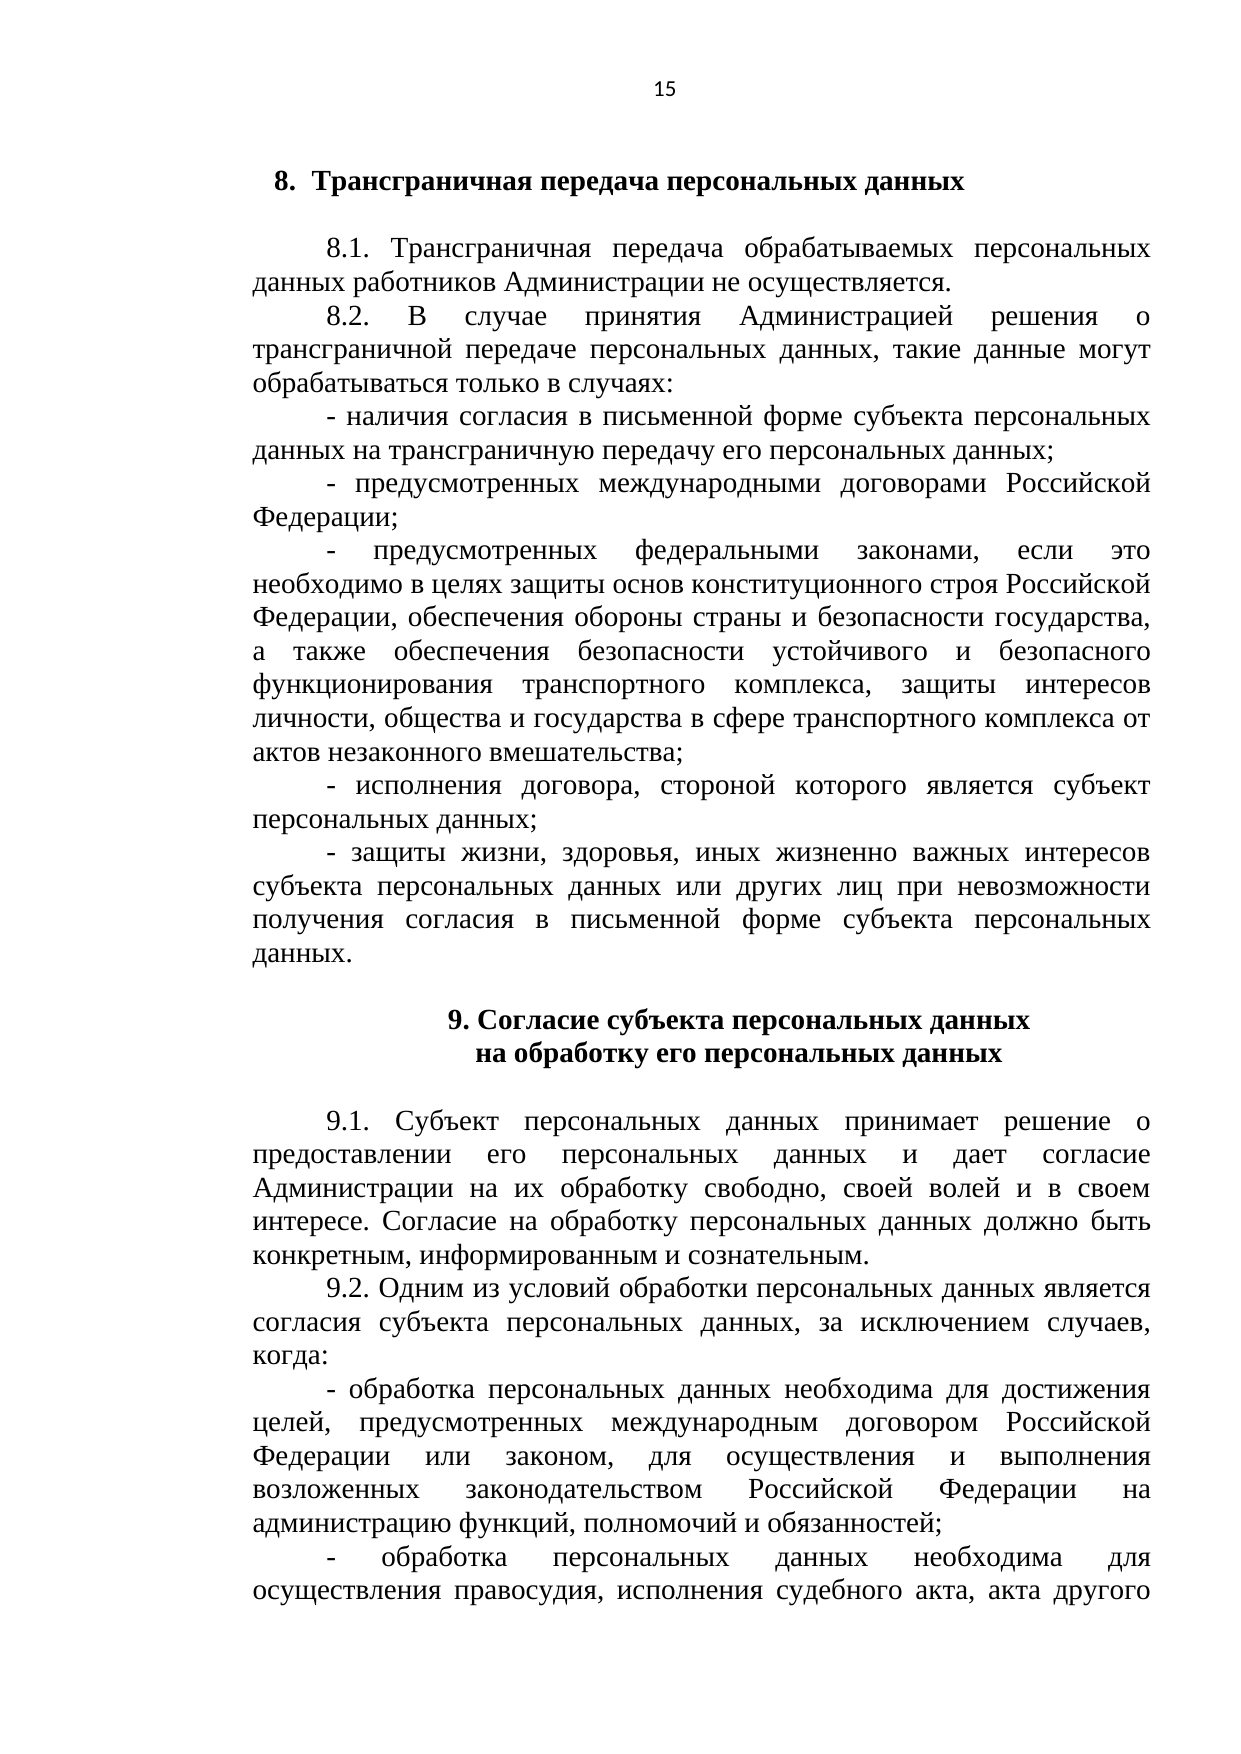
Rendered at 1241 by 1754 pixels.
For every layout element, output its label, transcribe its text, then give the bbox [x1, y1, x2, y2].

text 9.1. Субъект персональных данных принимает решение о предоставлении его персональных данных и дает согласие Администрации на их обработку свободно, своей волей и в своем интересе. Согласие на обработку персональных данных должно быть конкретным, информированным и сознательным. [252, 1103, 1152, 1270]
text - предусмотренных международными договорами Российской Федерации; [252, 465, 1152, 532]
text - обработка персональных данных необходима для достижения целей, предусмотренных международным договором Российской Федерации или законом, для осуществления и выполнения возложенных законодательством Российской Федерации на администрацию функций, полномочий и обязанностей; [252, 1371, 1152, 1539]
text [252, 1539, 1152, 1606]
text - защиты жизни, здоровья, иных жизненно важных интересов субъекта персональных данных или других лиц при невозможности получения согласия в письменной форме субъекта персональных данных. [252, 834, 1152, 968]
text - предусмотренных федеральными законами, если это необходимо в целях защиты основ конституционного строя Российской Федерации, обеспечения обороны страны и безопасности государства, а также обеспечения безопасности устойчивого и безопасного функционирования транспортного комплекса, защиты интересов личности, общества и государства в сфере транспортного комплекса от актов незаконного вмешательства; [252, 532, 1152, 767]
text 9. Согласие субъекта персональных данных [252, 1002, 1152, 1036]
text - исполнения договора, стороной которого является субъект персональных данных; [252, 767, 1152, 834]
text 8.1. Трансграничная передача обрабатываемых персональных данных работников Администрации не осуществляется. [252, 231, 1152, 298]
list Трансграничная передача персональных данных [274, 163, 1152, 197]
text 9.2. Одним из условий обработки персональных данных является согласия субъекта персональных данных, за исключением случаев, когда: [252, 1270, 1152, 1371]
text - наличия согласия в письменной форме субъекта персональных данных на трансграничную передачу его персональных данных; [252, 398, 1152, 465]
text на обработку его персональных данных [252, 1036, 1152, 1069]
text 8.2. В случае принятия Администрацией решения о трансграничной передаче персональных данных, такие данные могут обрабатываться только в случаях: [252, 298, 1152, 398]
